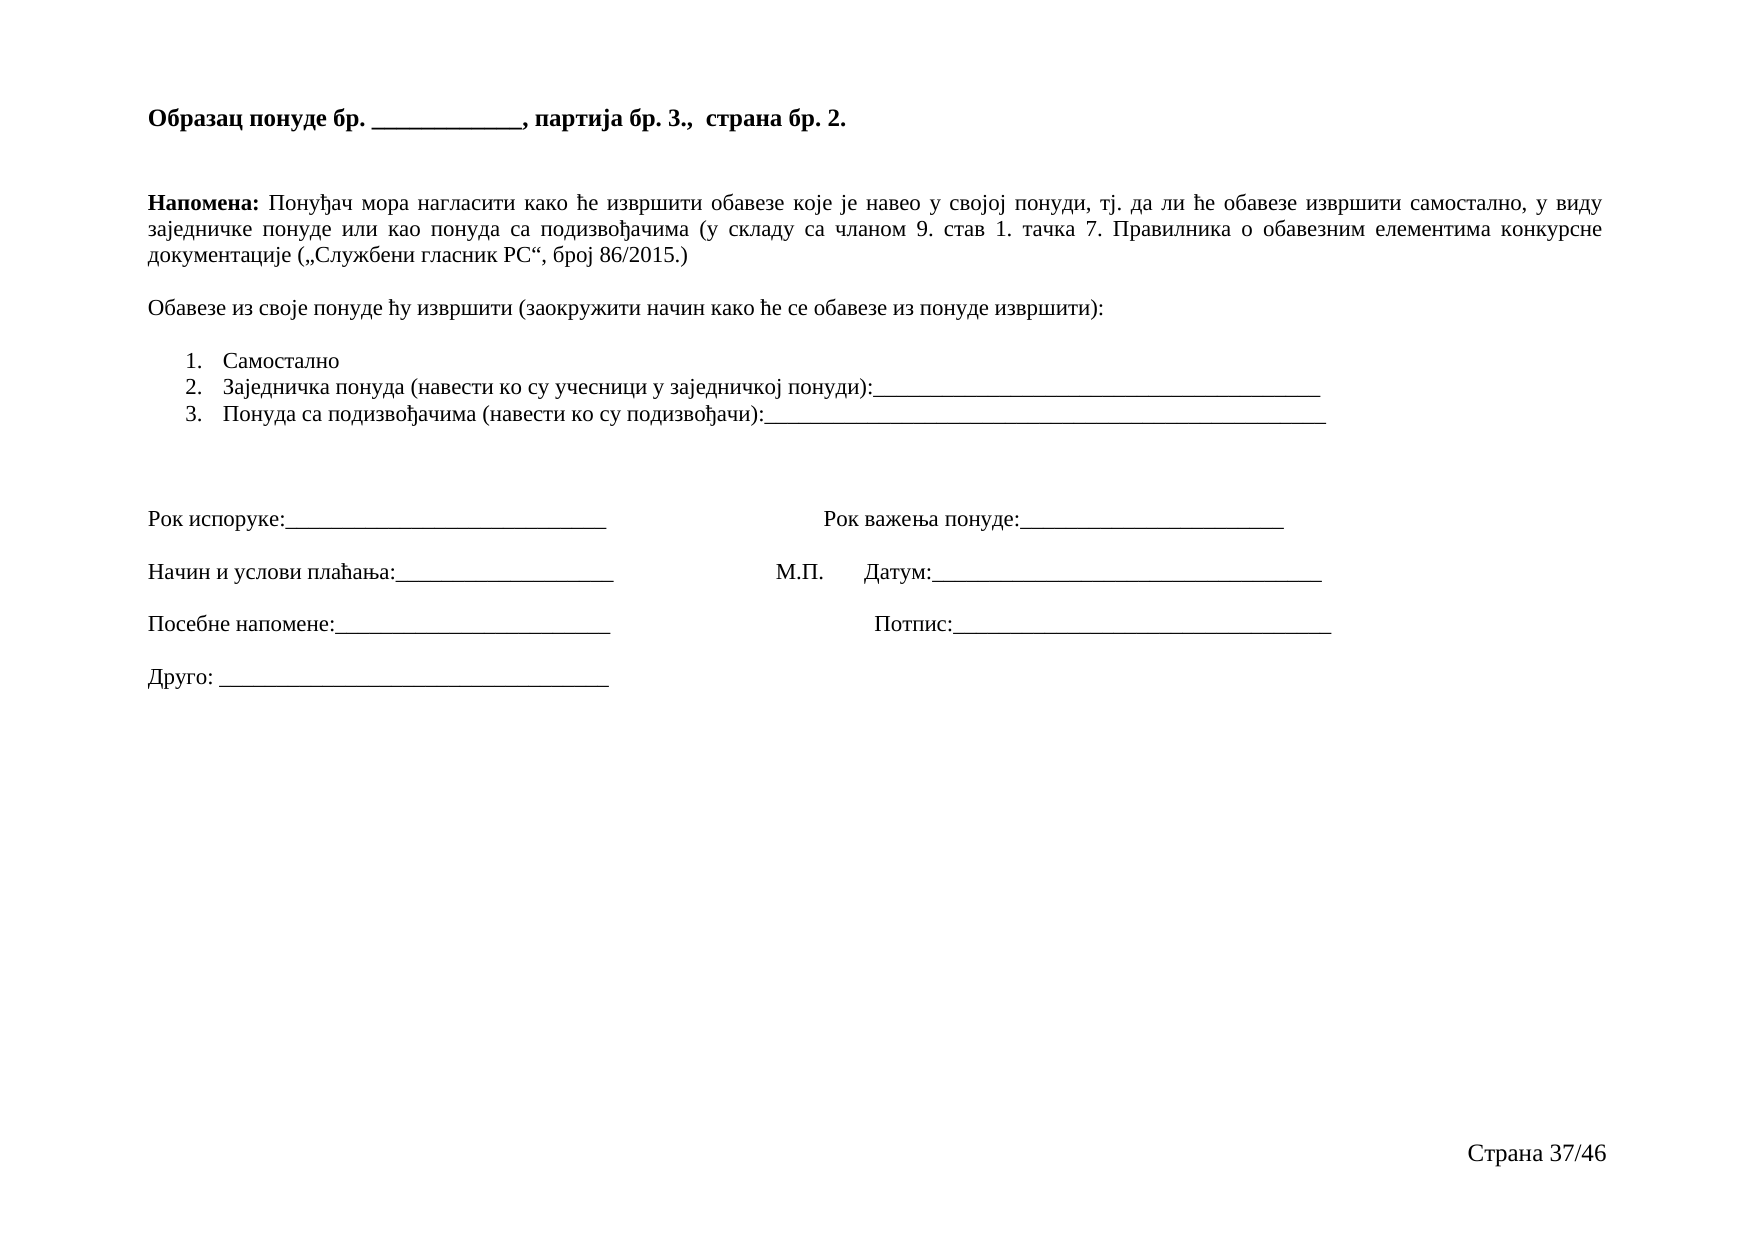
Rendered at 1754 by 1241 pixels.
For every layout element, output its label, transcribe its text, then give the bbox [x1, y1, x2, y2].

text Посебне напомене:________________________ Потпис:_________________________________ [148, 611, 1606, 637]
list Заједничка понуда (навести ко су учесници у заједничкој понуди):_______________________________________ [185, 373, 1606, 400]
text Напомена: Понуђач мора нагласити како ће извршити обавезе које је навео у својој понуди, тј. да ли ће обавезе извршити самостално, у виду заједничке понуде или као понуда са подизвођачима (у складу са чланом 9. став 1. тачка 7. Правилника о обавезним елементима конкурсне документације („Службени гласник РС“, број 86/2015.) [148, 189, 1606, 268]
list Самостално [185, 347, 1606, 373]
list Понуда са подизвођачима (навести ко су подизвођачи):_________________________________________________ [185, 400, 1606, 426]
text Образац понуде бр. ____________, партија бр. 3., страна бр. 2. [148, 103, 1606, 131]
text Друго: __________________________________ [148, 663, 1606, 689]
text Обавезе из своје понуде ћу извршити (заокружити начин како ће се обавезе из понуде извршити): [148, 294, 1606, 321]
text Рок испоруке:____________________________ Рок важења понуде:_______________________ [148, 505, 1606, 531]
text Начин и услови плаћања:___________________ М.П. Датум:__________________________________ [148, 558, 1606, 584]
